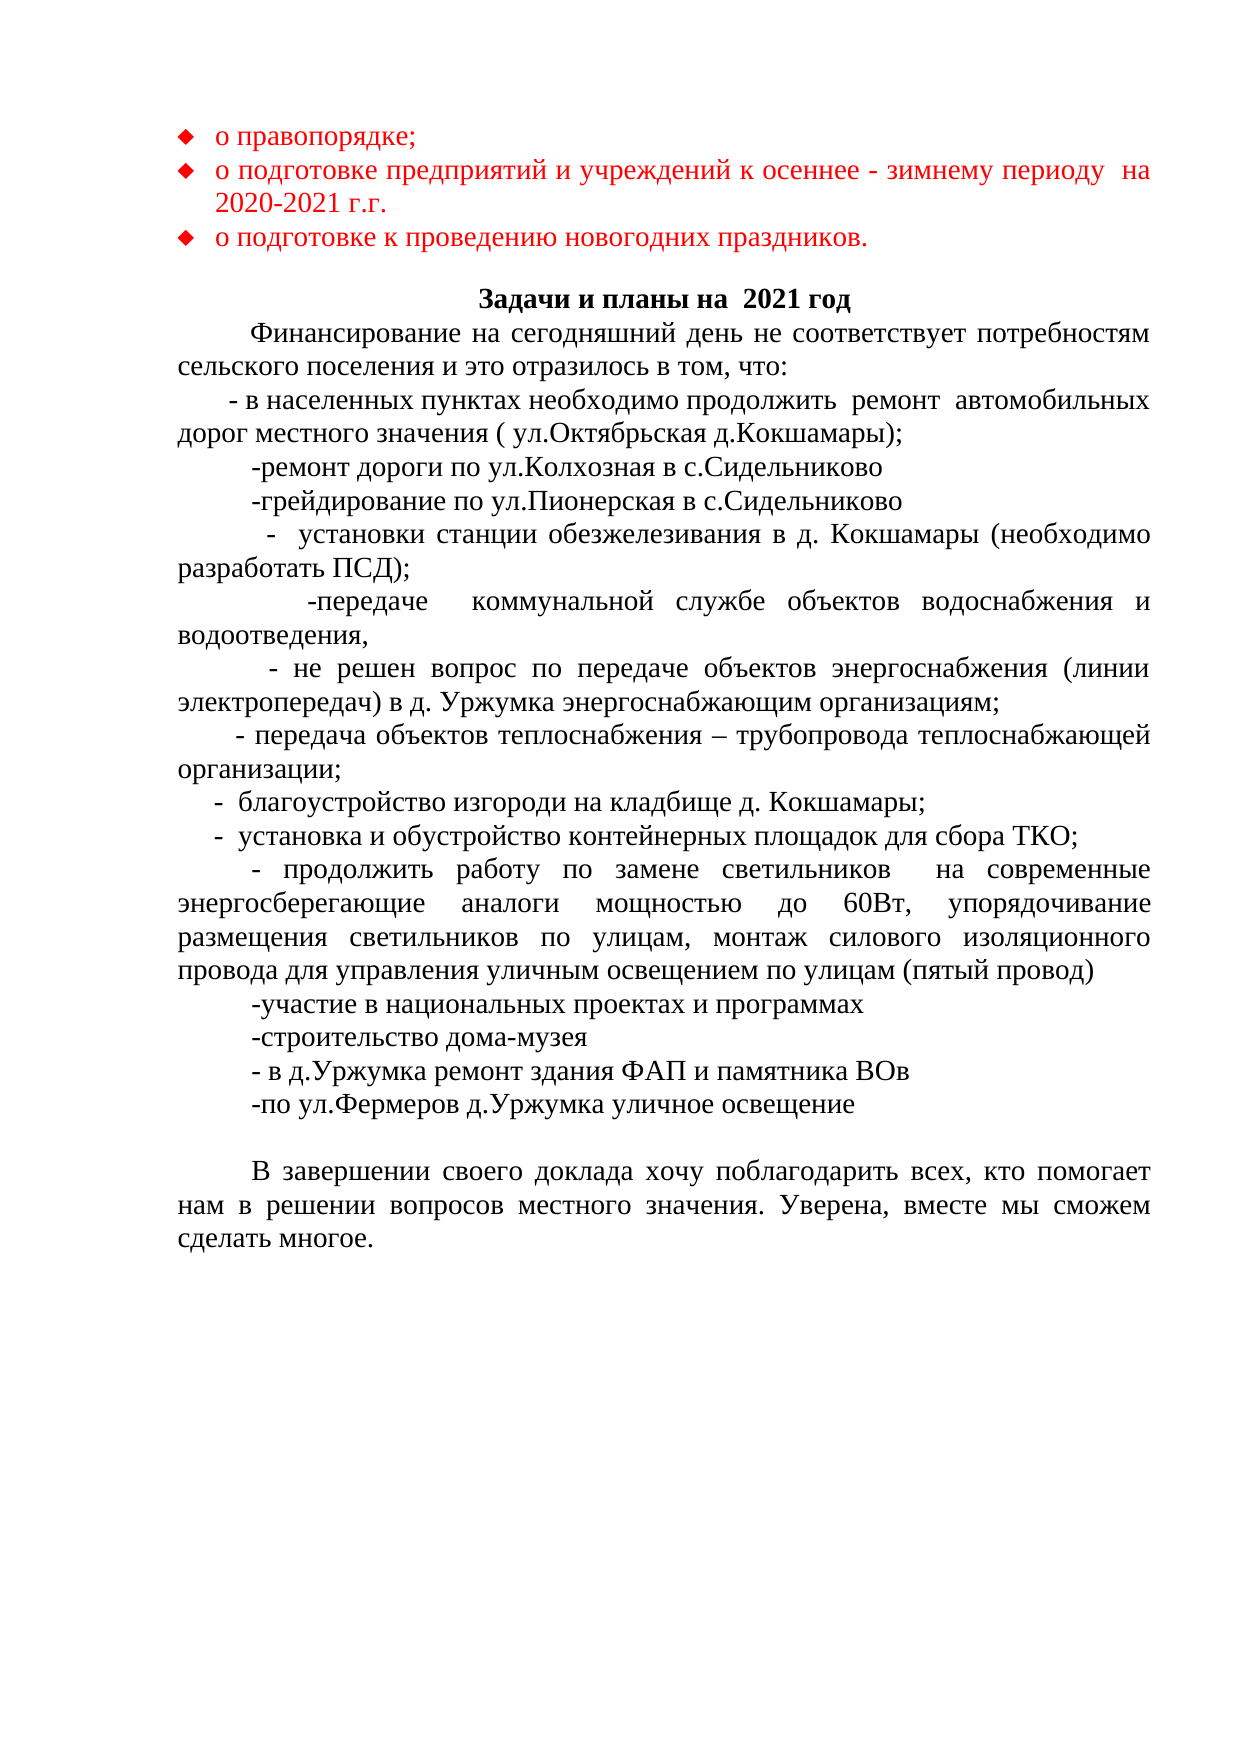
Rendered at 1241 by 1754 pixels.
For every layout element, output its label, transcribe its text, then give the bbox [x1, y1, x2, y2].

text - установки станции обезжелезивания в д. Кокшамары (необходимо разработать ПСД); [177, 516, 1152, 583]
text - в д.Уржумка ремонт здания ФАП и памятника ВОв [177, 1053, 1152, 1086]
text - продолжить работу по замене светильников на современные энергосберегающие аналоги мощностью до 60Вт, упорядочивание размещения светильников по улицам, монтаж силового изоляционного провода для управления уличным освещением по улицам (пятый провод) [177, 852, 1152, 986]
text - благоустройство изгороди на кладбище д. Кокшамары; [177, 784, 1152, 818]
text В завершении своего доклада хочу поблагодарить всех, кто помогает нам в решении вопросов местного значения. Уверена, вместе мы сможем сделать многое. [177, 1153, 1152, 1254]
text -участие в национальных проектах и программах [177, 986, 1152, 1019]
text -передаче коммунальной службе объектов водоснабжения и водоотведения, [177, 583, 1152, 650]
text -по ул.Фермеров д.Уржумка уличное освещение [177, 1086, 1152, 1120]
text -грейдирование по ул.Пионерская в с.Сидельниково [177, 483, 1152, 516]
text - установка и обустройство контейнерных площадок для сбора ТКО; [177, 818, 1152, 852]
list о правопорядке; [177, 118, 1152, 152]
text Финансирование на сегодняшний день не соответствует потребностям сельского поселения и это отразилось в том, что: [177, 315, 1152, 382]
list о подготовке предприятий и учреждений к осеннее - зимнему периоду на 2020-2021 г.г. [177, 152, 1152, 219]
text - передача объектов теплоснабжения – трубопровода теплоснабжающей организации; [177, 717, 1152, 784]
text -ремонт дороги по ул.Колхозная в с.Сидельниково [177, 449, 1152, 483]
list о подготовке к проведению новогодних праздников. [177, 219, 1152, 253]
text -строительство дома-музея [177, 1019, 1152, 1053]
text - в населенных пунктах необходимо продолжить ремонт автомобильных дорог местного значения ( ул.Октябрьская д.Кокшамары); [177, 382, 1152, 449]
text - не решен вопрос по передаче объектов энергоснабжения (линии электропередач) в д. Уржумка энергоснабжающим организациям; [177, 650, 1152, 717]
text Задачи и планы на 2021 год [177, 281, 1152, 315]
